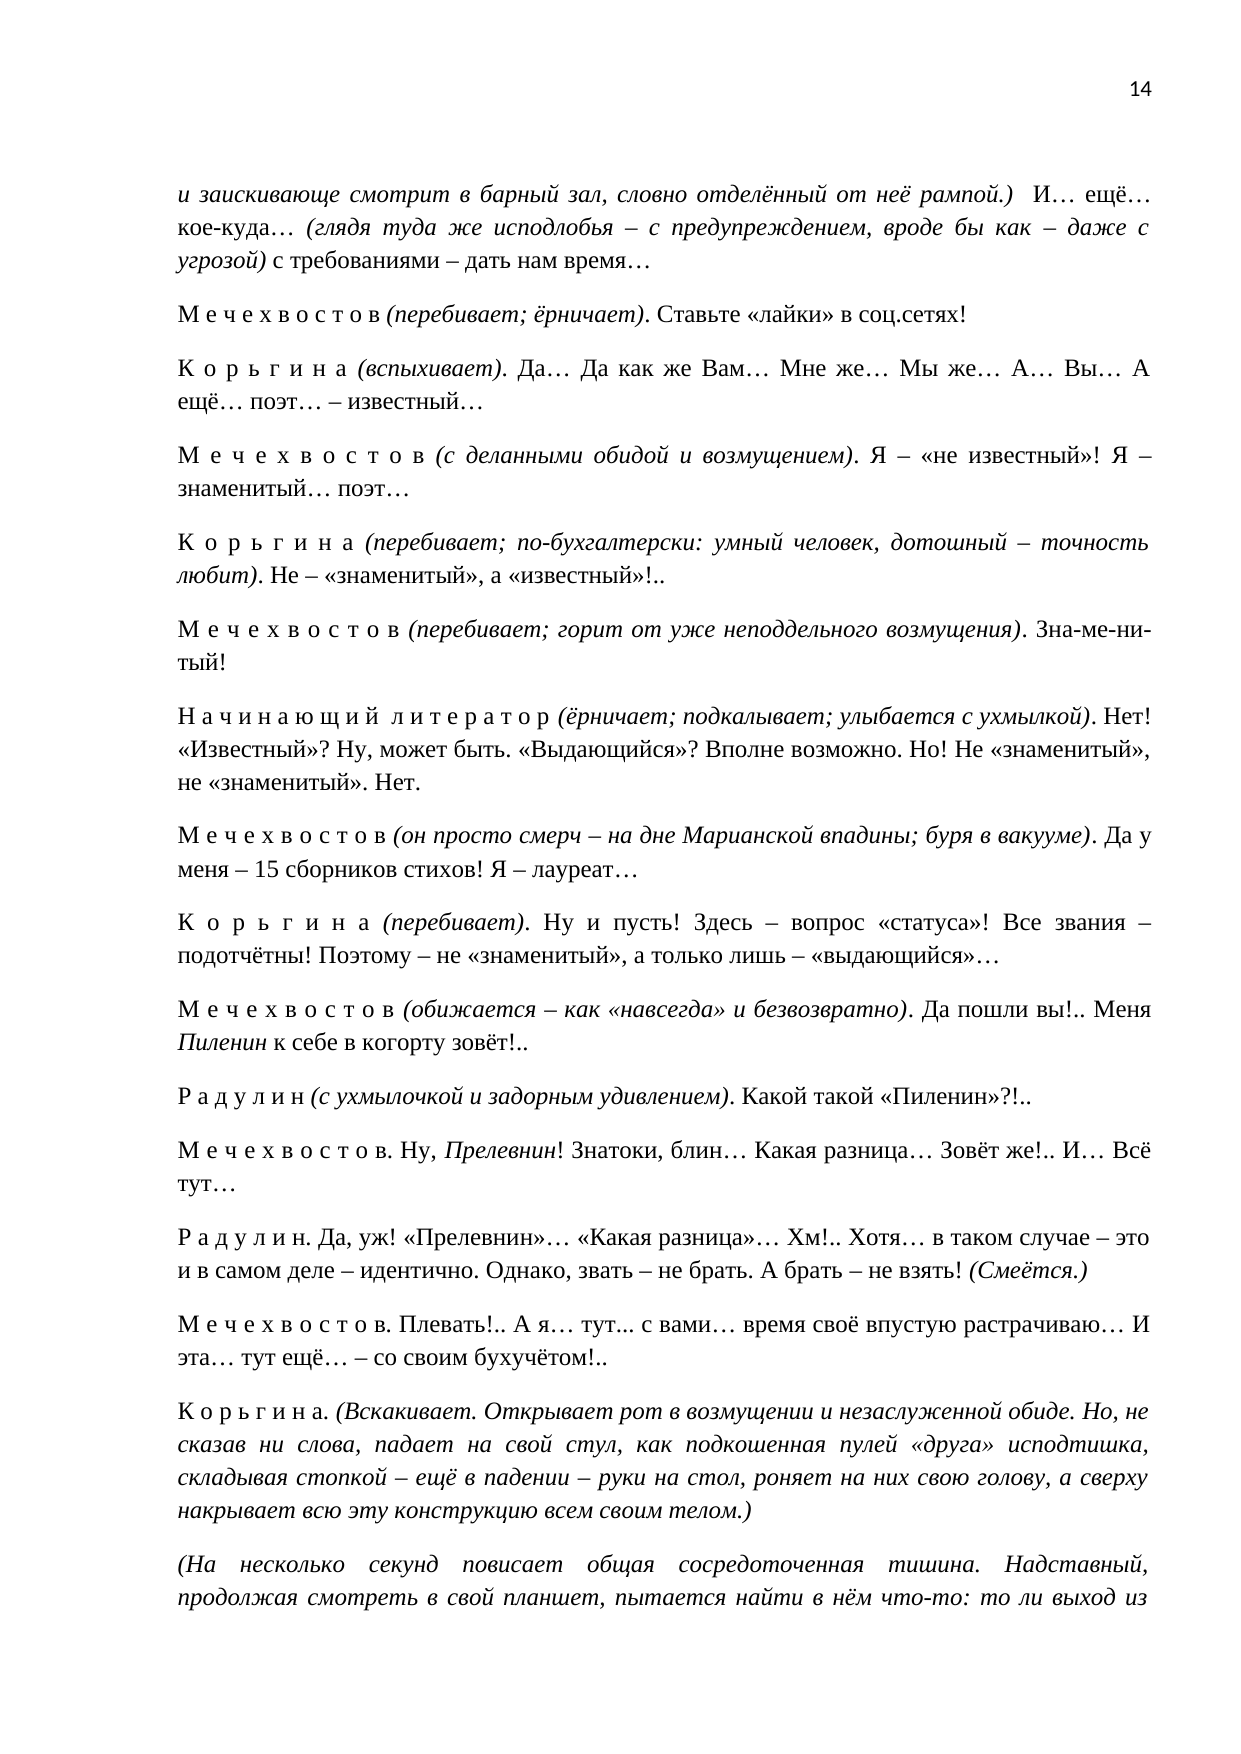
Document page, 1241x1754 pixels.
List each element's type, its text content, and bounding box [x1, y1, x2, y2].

text К о р ь г и н а (вспыхивает). Да… Да как же Вам… Мне же… Мы же… А… Вы… А ещё… поэт… – известный… [177, 353, 1152, 415]
text М е ч е х в о с т о в. Плевать!.. А я… тут... с вами… время своё впустую растрачиваю… И эта… тут ещё… – со своим бухучётом!.. [177, 1309, 1152, 1371]
text М е ч е х в о с т о в (перебивает; горит от уже неподдельного возмущения). Зна-ме-ни-тый! [177, 614, 1152, 676]
text Р а д у л и н. Да, уж! «Прелевнин»… «Какая разница»… Хм!.. Хотя… в таком случае – это и в самом деле – идентично. Однако, звать – не брать. А брать – не взять! (Смеётся.) [177, 1222, 1152, 1284]
text К о р ь г и н а (перебивает). Ну и пусть! Здесь – вопрос «статуса»! Все звания – подотчётны! Поэтому – не «знаменитый», а только лишь – «выдающийся»… [177, 907, 1152, 969]
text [177, 1549, 1152, 1610]
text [177, 179, 1152, 274]
text Р а д у л и н (с ухмылочкой и задорным удивлением). Какой такой «Пиленин»?!.. [177, 1081, 1152, 1110]
text М е ч е х в о с т о в (перебивает; ёрничает). Ставьте «лайки» в соц.сетях! [177, 299, 1152, 328]
text К о р ь г и н а (перебивает; по-бухгалтерски: умный человек, дотошный – точность любит). Не – «знаменитый», а «известный»!.. [177, 527, 1152, 589]
text М е ч е х в о с т о в (с деланными обидой и возмущением). Я – «не известный»! Я – знаменитый… поэт… [177, 440, 1152, 502]
text К о р ь г и н а. (Вскакивает. Открывает рот в возмущении и незаслуженной обиде. Но, не сказав ни слова, падает на свой стул, как подкошенная пулей «друга» исподтишка, складывая стопкой – ещё в падении – руки на стол, роняет на них свою голову, а сверху накрывает всю эту конструкцию всем своим телом.) [177, 1396, 1152, 1523]
text М е ч е х в о с т о в. Ну, Прелевнин! Знатоки, блин… Какая разница… Зовёт же!.. И… Всё тут… [177, 1135, 1152, 1197]
text М е ч е х в о с т о в (он просто смерч – на дне Марианской впадины; буря в вакууме). Да у меня – 15 сборников стихов! Я – лауреат… [177, 821, 1152, 882]
text М е ч е х в о с т о в (обижается – как «навсегда» и безвозвратно). Да пошли вы!.. Меня Пиленин к себе в когорту зовёт!.. [177, 994, 1152, 1056]
text Н а ч и н а ю щ и й л и т е р а т о р (ёрничает; подкалывает; улыбается с ухмылкой). Нет! «Известный»? Ну, может быть. «Выдающийся»? Вполне возможно. Но! Не «знаменитый», не «знаменитый». Нет. [177, 701, 1152, 796]
